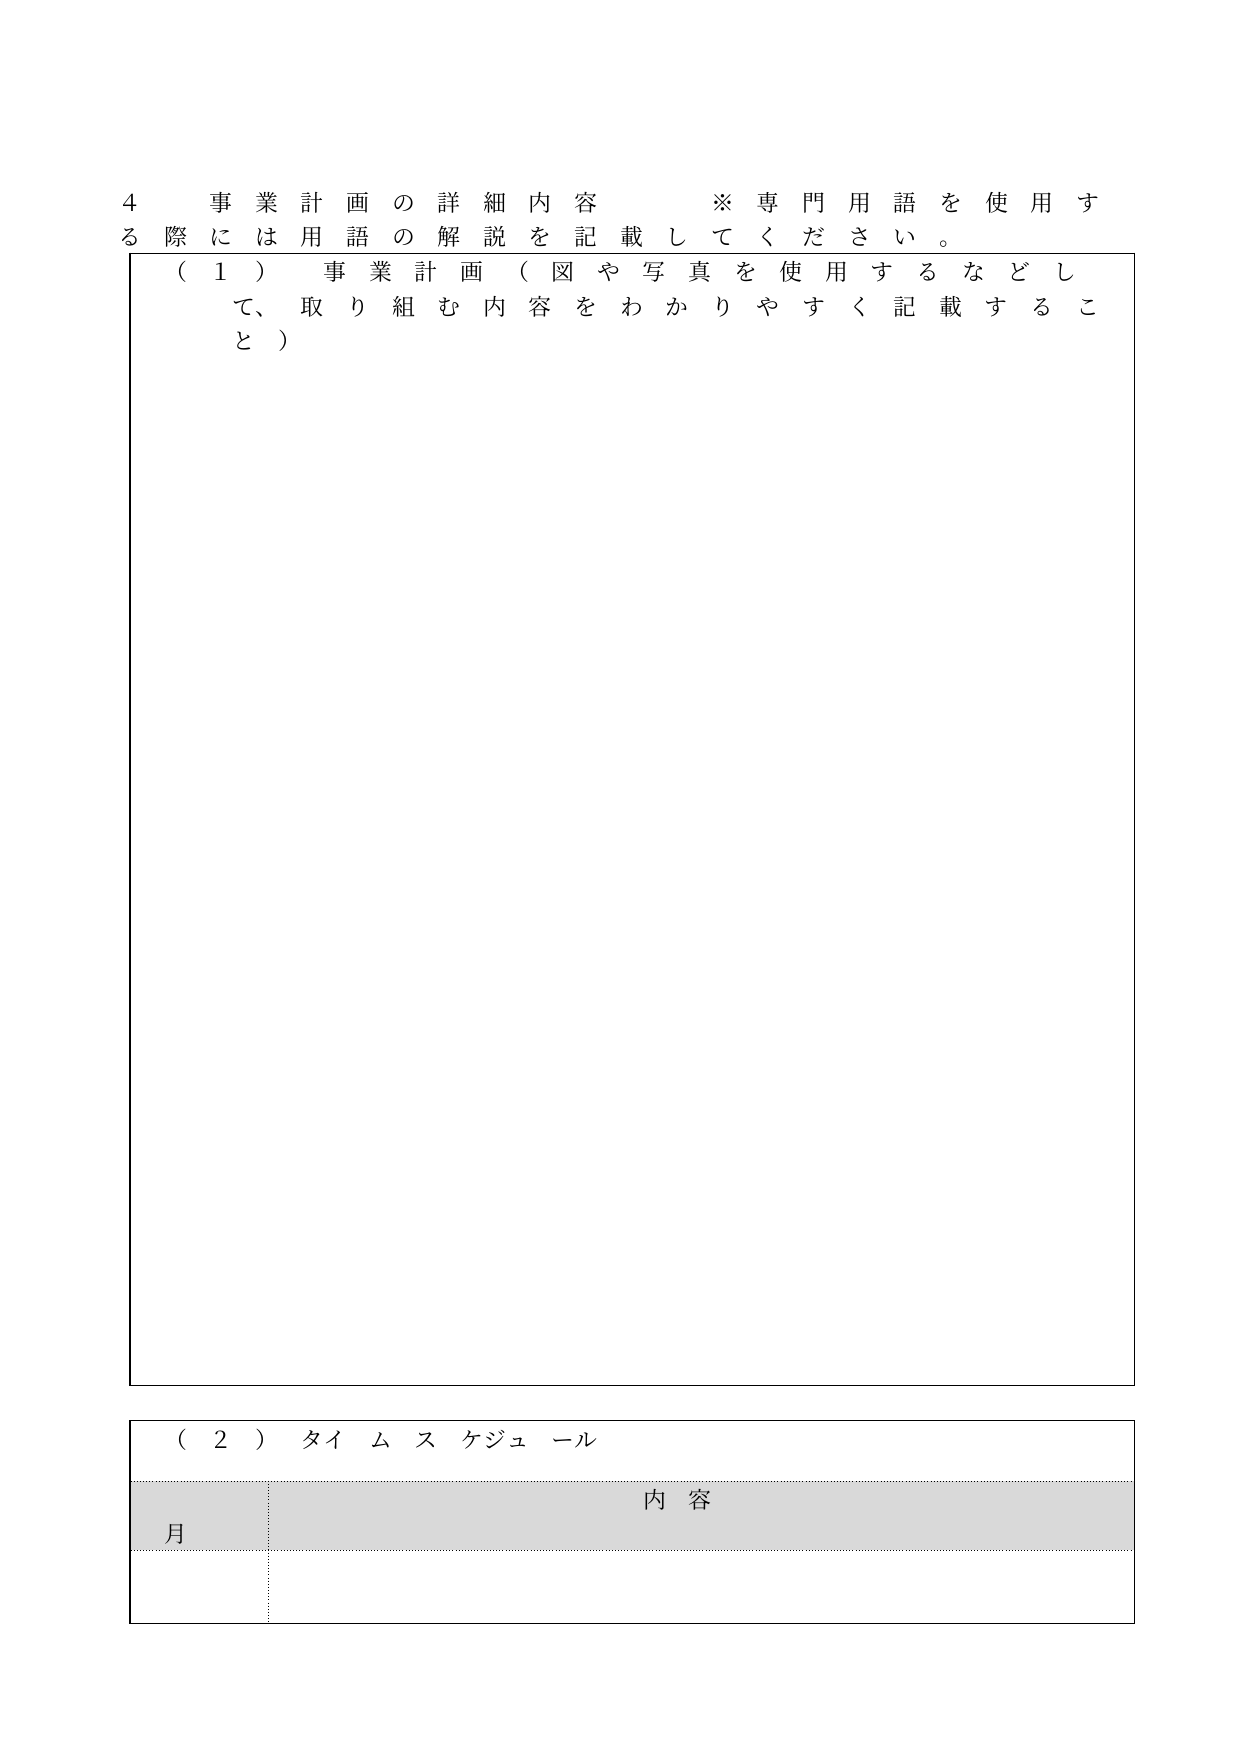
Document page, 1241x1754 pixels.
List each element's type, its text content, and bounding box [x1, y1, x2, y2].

table_cell 月 [131, 1481, 268, 1550]
table_header 事業計画（図や写真を使用するなどして、取り組む内容をわかりやすく記載すること） [131, 254, 1134, 1385]
table_header （２）タイムスケジュール [131, 1421, 1134, 1481]
table_cell [131, 1550, 268, 1622]
table_cell [268, 1550, 1134, 1622]
text ４ 事業計画の詳細内容 ※専門用語を使用する際には用語の解説を記載してください。 [118, 184, 1122, 253]
table_cell 内容 [268, 1481, 1134, 1550]
